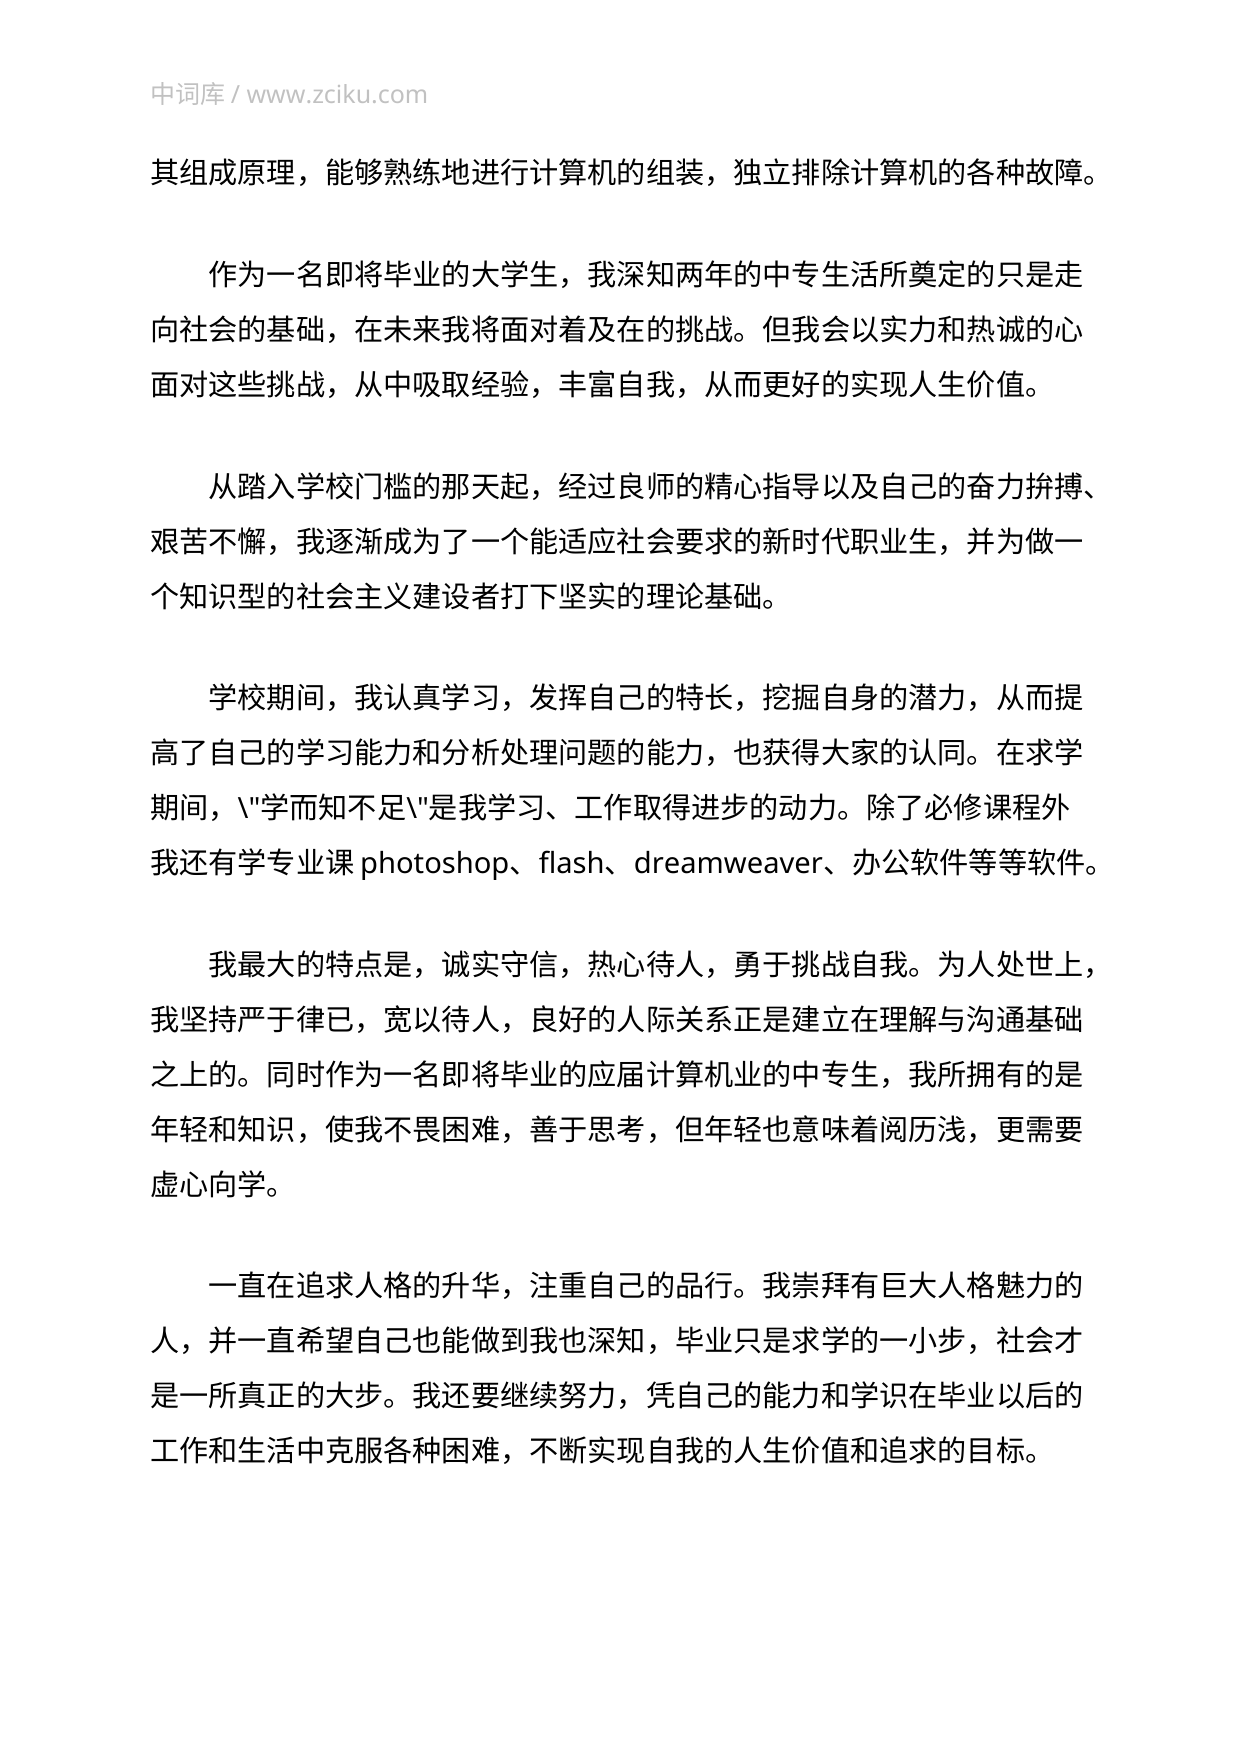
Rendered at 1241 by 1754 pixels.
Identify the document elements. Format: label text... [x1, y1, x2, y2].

text 一直在追求人格的升华，注重自己的品行。我崇拜有巨大人格魅力的人，并一直希望自己也能做到我也深知，毕业只是求学的一小步，社会才是一所真正的大步。我还要继续努力，凭自己的能力和学识在毕业以后的工作和生活中克服各种困难，不断实现自我的人生价值和追求的目标。 [150, 1263, 1090, 1470]
text 作为一名即将毕业的大学生，我深知两年的中专生活所奠定的只是走向社会的基础，在未来我将面对着及在的挑战。但我会以实力和热诚的心面对这些挑战，从中吸取经验，丰富自我，从而更好的实现人生价值。 [150, 252, 1090, 404]
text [150, 150, 1090, 192]
text 从踏入学校门槛的那天起，经过良师的精心指导以及自己的奋力拚搏、艰苦不懈，我逐渐成为了一个能适应社会要求的新时代职业生，并为做一个知识型的社会主义建设者打下坚实的理论基础。 [150, 463, 1090, 615]
text 学校期间，我认真学习，发挥自己的特长，挖掘自身的潜力，从而提高了自己的学习能力和分析处理问题的能力，也获得大家的认同。在求学期间，\"学而知不足\"是我学习、工作取得进步的动力。除了必修课程外我还有学专业课photoshop、flash、dreamweaver、办公软件等等软件。 [150, 675, 1090, 882]
text 我最大的特点是，诚实守信，热心待人，勇于挑战自我。为人处世上，我坚持严于律已，宽以待人，良好的人际关系正是建立在理解与沟通基础之上的。同时作为一名即将毕业的应届计算机业的中专生，我所拥有的是年轻和知识，使我不畏困难，善于思考，但年轻也意味着阅历浅，更需要虚心向学。 [150, 942, 1090, 1203]
